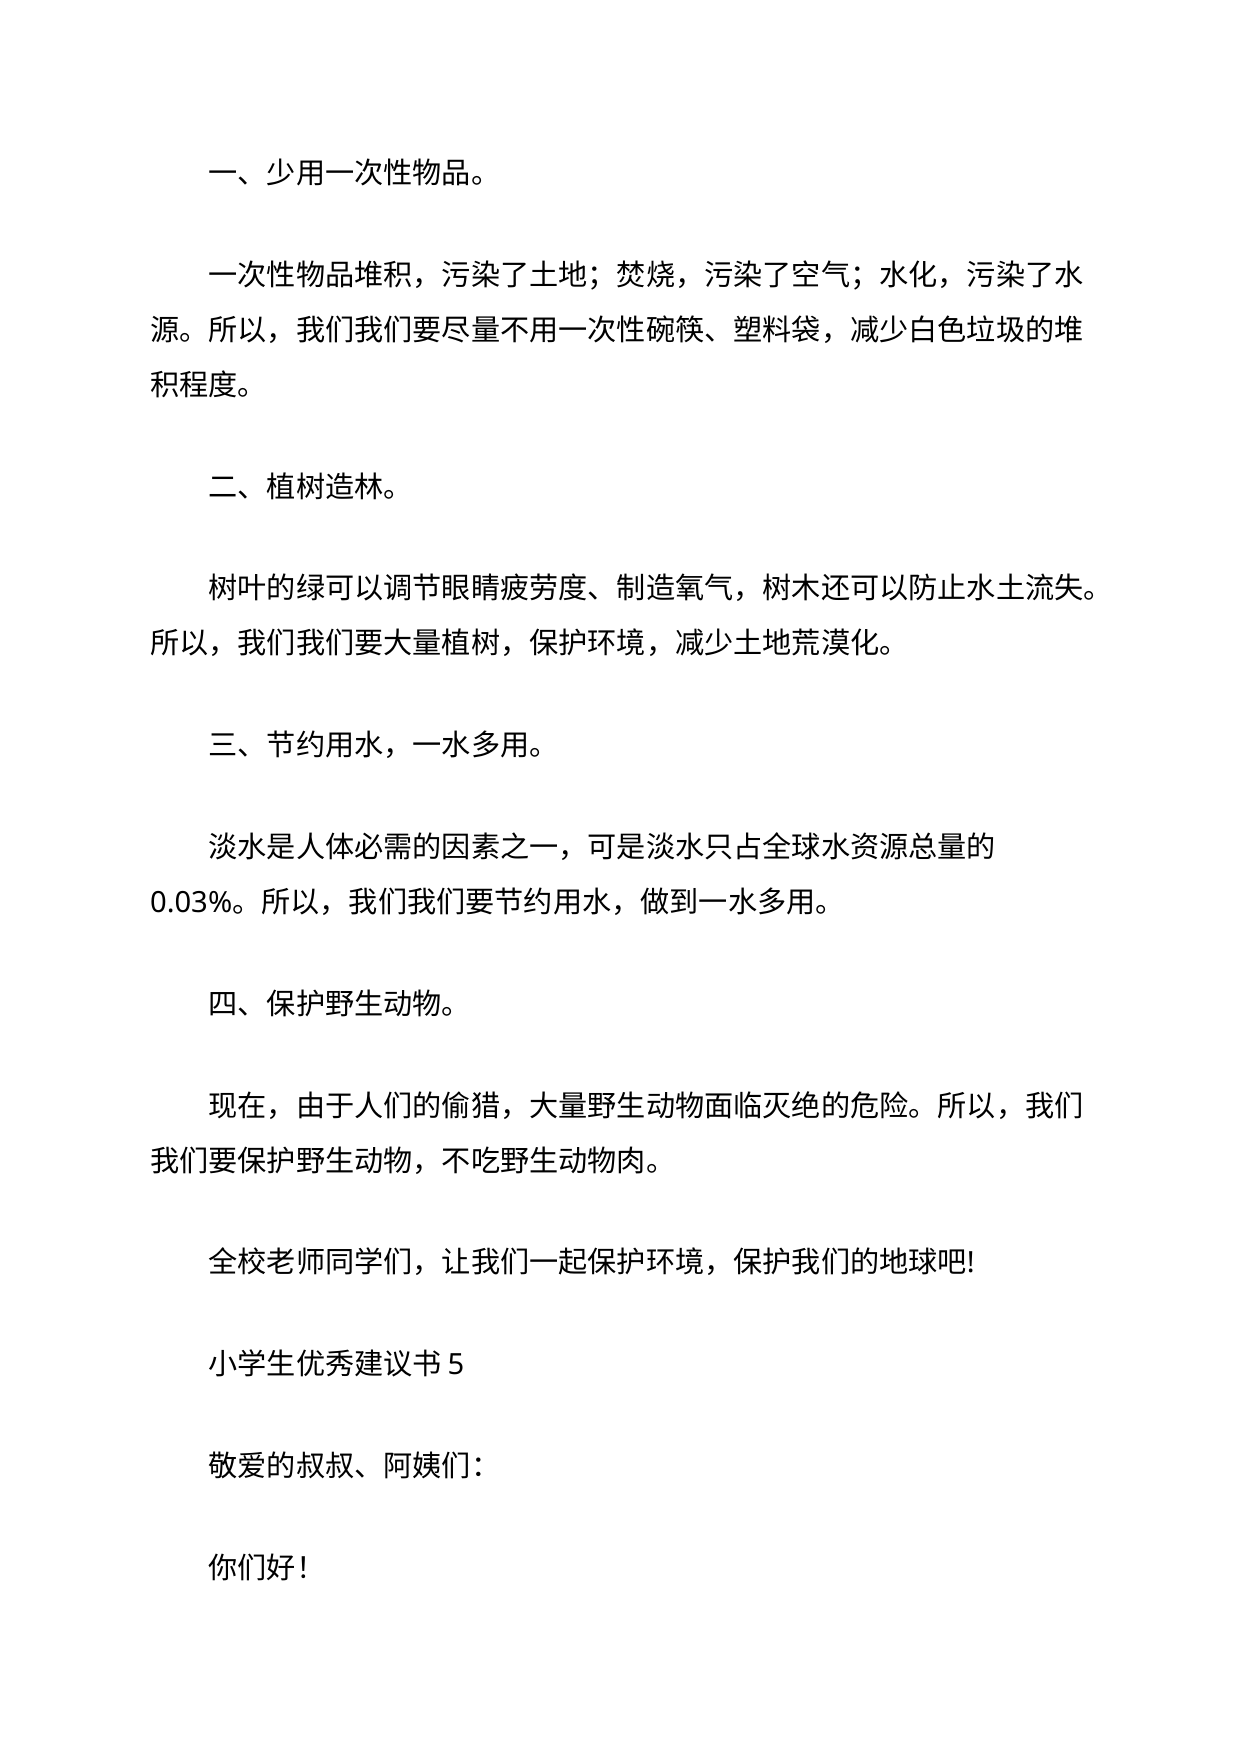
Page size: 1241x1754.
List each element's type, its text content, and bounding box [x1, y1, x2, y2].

text 树叶的绿可以调节眼睛疲劳度、制造氧气，树木还可以防止水土流失。所以，我们我们要大量植树，保护环境，减少土地荒漠化。 [150, 565, 1090, 662]
text 一、少用一次性物品。 [150, 150, 1090, 192]
text 你们好！ [150, 1544, 1090, 1587]
text 全校老师同学们，让我们一起保护环境，保护我们的地球吧! [150, 1239, 1090, 1281]
text 三、节约用水，一水多用。 [150, 722, 1090, 764]
text 现在，由于人们的偷猎，大量野生动物面临灭绝的危险。所以，我们我们要保护野生动物，不吃野生动物肉。 [150, 1082, 1090, 1179]
text 淡水是人体必需的因素之一，可是淡水只占全球水资源总量的0.03%。所以，我们我们要节约用水，做到一水多用。 [150, 823, 1090, 921]
text 小学生优秀建议书5 [150, 1341, 1090, 1383]
text 一次性物品堆积，污染了土地；焚烧，污染了空气；水化，污染了水源。所以，我们我们要尽量不用一次性碗筷、塑料袋，减少白色垃圾的堆积程度。 [150, 252, 1090, 404]
text 敬爱的叔叔、阿姨们： [150, 1443, 1090, 1485]
text 二、植树造林。 [150, 463, 1090, 506]
text 四、保护野生动物。 [150, 980, 1090, 1023]
